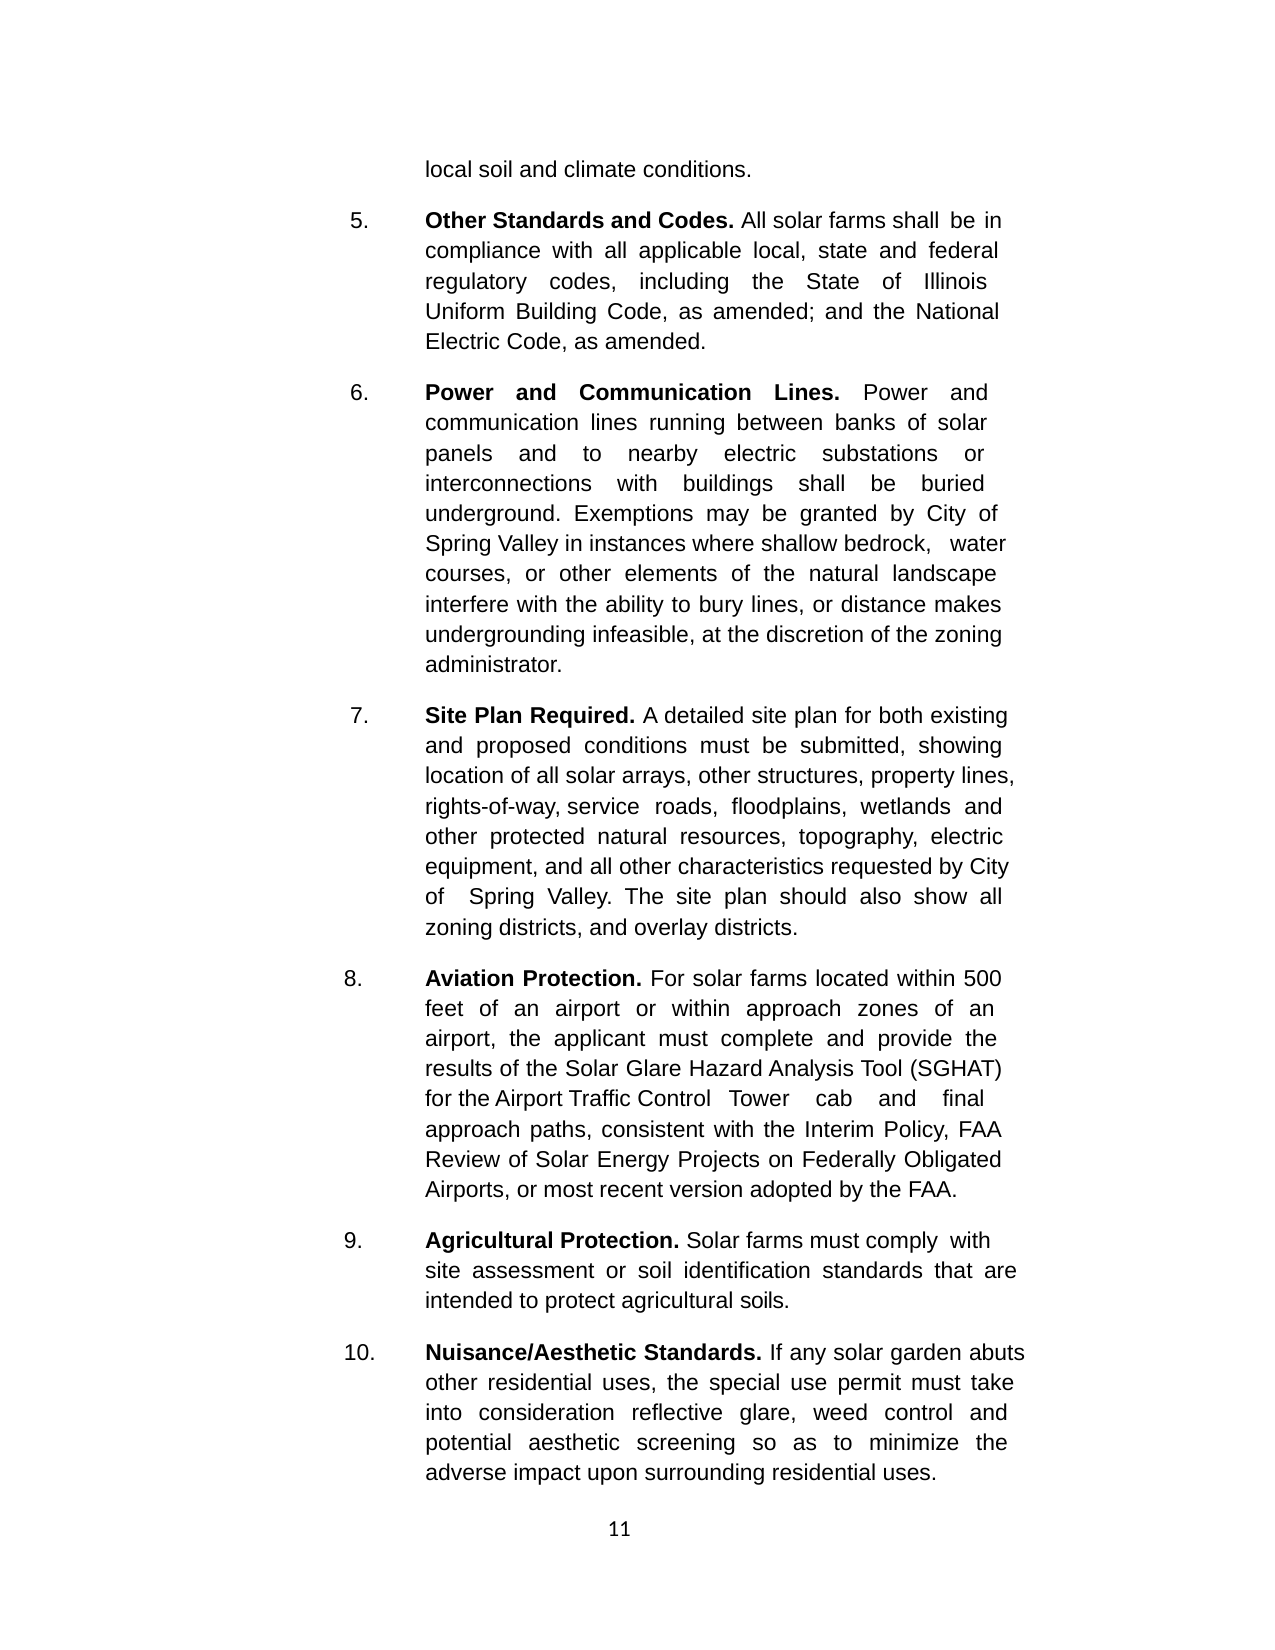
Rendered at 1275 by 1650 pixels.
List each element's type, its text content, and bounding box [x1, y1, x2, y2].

text 8. Aviation Protection. For solar farms located within 500 feet of an airport or within approach zones of an airport, the applicant must complete and provide the results of the Solar Glare Hazard Analysis Tool (SGHAT) for the Airport Traffic Control Tower cab and final approach paths, consistent with the Interim Policy, FAA Review of Solar Energy Projects on Federally Obligated Airports, or most recent version adopted by the FAA. [344, 964, 1010, 1202]
text 7. Site Plan Required. A detailed site plan for both existing and proposed conditions must be submitted, showing location of all solar arrays, other structures, property lines, rights-of-way, service roads, floodplains, wetlands and other protected natural resources, topography, electric equipment, and all other characteristics requested by City of Spring Valley. The site plan should also show all zoning districts, and overlay districts. [350, 702, 1016, 940]
text 10. Nuisance/Aesthetic Standards. If any solar garden abuts other residential uses, the special use permit must take into consideration reflective glare, weed control and potential aesthetic screening so as to minimize the adverse impact upon surrounding residential uses. [344, 1338, 1025, 1486]
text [350, 156, 1010, 183]
text 6. Power and Communication Lines. Power and communication lines running between banks of solar panels and to nearby electric substations or interconnections with buildings shall be buried underground. Exemptions may be granted by City of Spring Valley in instances where shallow bedrock, water courses, or other elements of the natural landscape interfere with the ability to bury lines, or distance makes undergrounding infeasible, at the discretion of the zoning administrator. [350, 379, 1010, 677]
text 9. Agricultural Protection. Solar farms must comply with site assessment or soil identification standards that are intended to protect agricultural soils. [344, 1227, 1029, 1314]
text 5. Other Standards and Codes. All solar farms shall be in compliance with all applicable local, state and federal regulatory codes, including the State of Illinois Uniform Building Code, as amended; and the National Electric Code, as amended. [350, 207, 1010, 354]
